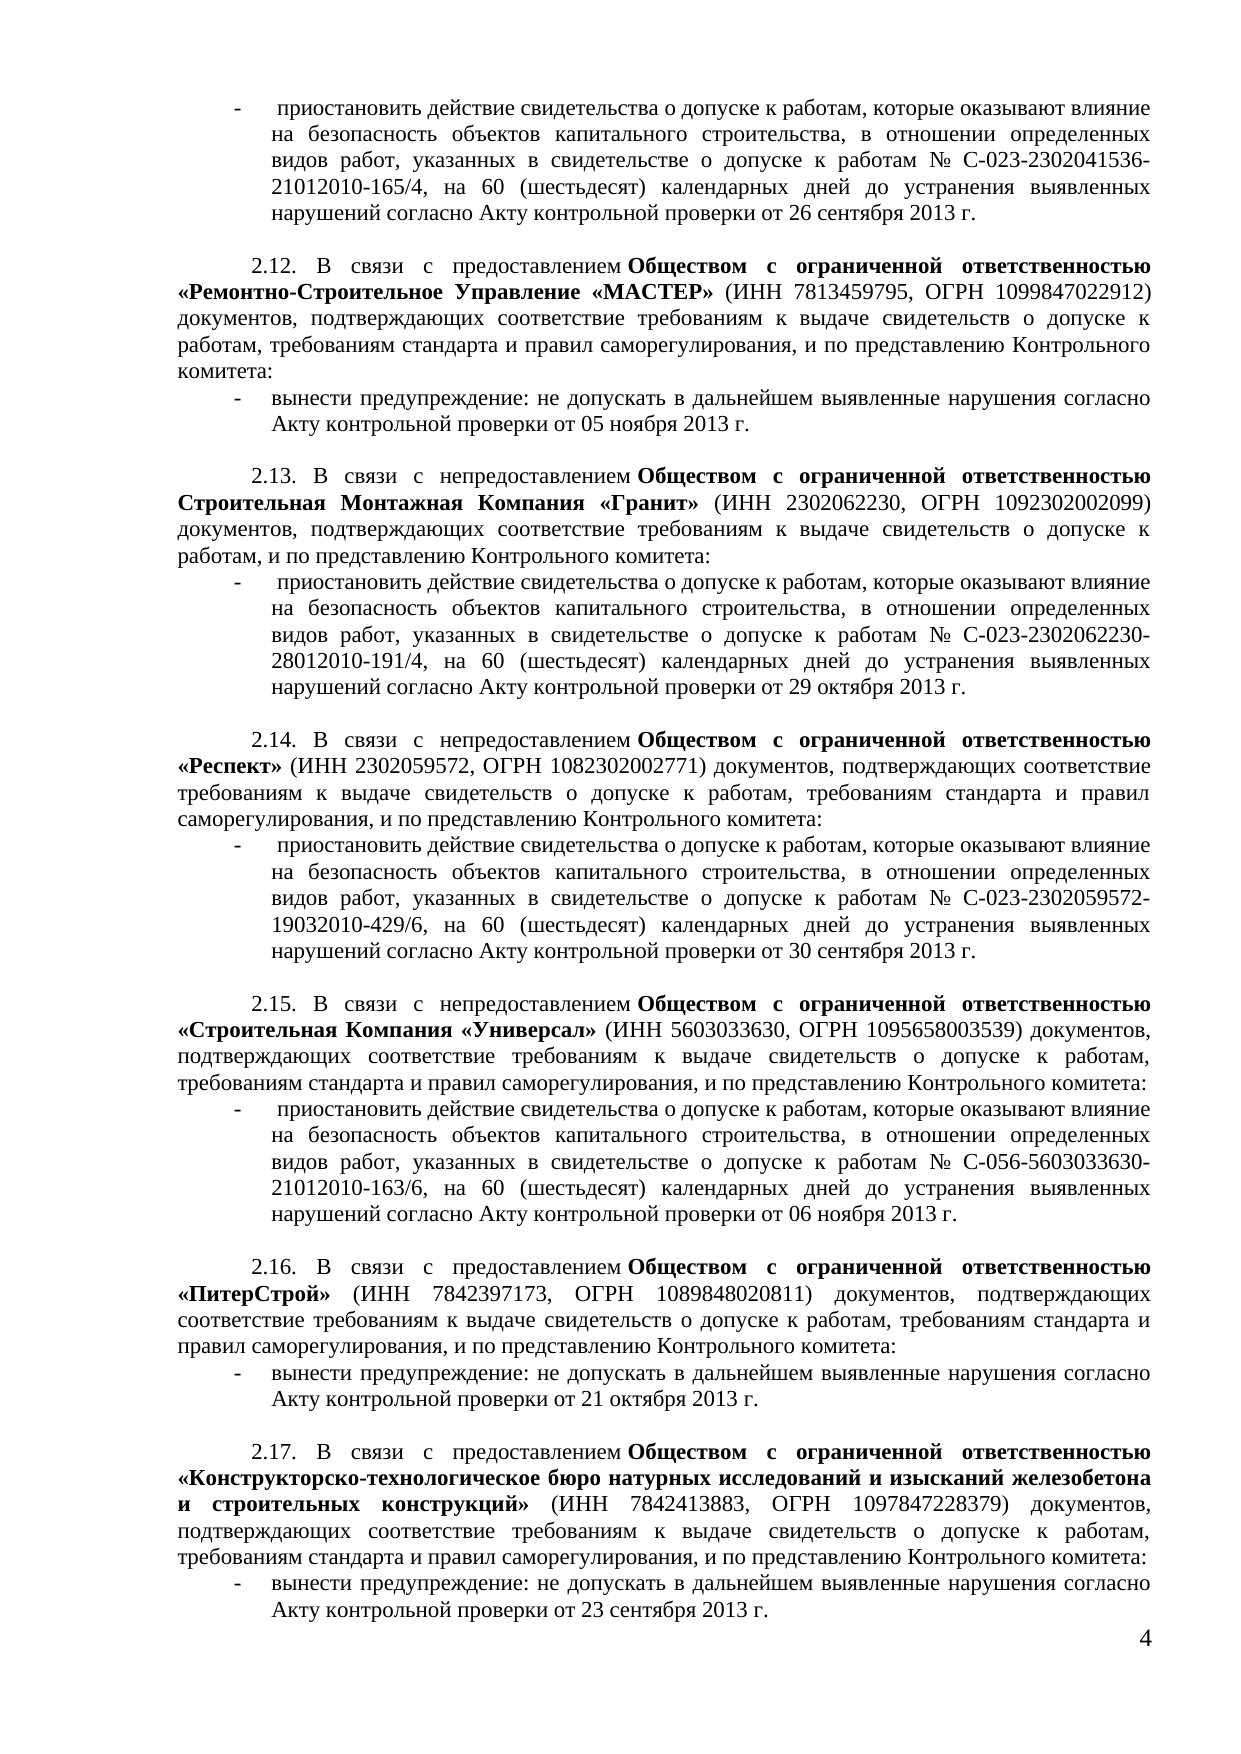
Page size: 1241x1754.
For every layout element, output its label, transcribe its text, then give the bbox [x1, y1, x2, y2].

text 2.12. В связи с предоставлением Обществом с ограниченной ответственностью «Ремонтно-Строительное Управление «МАСТЕР» (ИНН 7813459795, ОГРН 1099847022912) документов, подтверждающих соответствие требованиям к выдаче свидетельств о допуске к работам, требованиям стандарта и правил саморегулирования, и по представлению Контрольного комитета: [177, 252, 1152, 383]
text 2.16. В связи с предоставлением Обществом с ограниченной ответственностью «ПитерСтрой» (ИНН 7842397173, ОГРН 1089848020811) документов, подтверждающих соответствие требованиям к выдаче свидетельств о допуске к работам, требованиям стандарта и правил саморегулирования, и по представлению Контрольного комитета: [177, 1253, 1152, 1359]
list вынести предупреждение: не допускать в дальнейшем выявленные нарушения согласно Акту контрольной проверки от 05 ноября 2013 г. [233, 383, 1152, 436]
list приостановить действие свидетельства о допуске к работам, которые оказывают влияние на безопасность объектов капитального строительства, в отношении определенных видов работ, указанных в свидетельстве о допуске к работам № С-023-2302062230-28012010-191/4, на 60 (шестьдесят) календарных дней до устранения выявленных нарушений согласно Акту контрольной проверки от 29 октября 2013 г. [233, 568, 1152, 700]
text 2.15. В связи с непредоставлением Обществом с ограниченной ответственностью «Строительная Компания «Универсал» (ИНН 5603033630, ОГРН 1095658003539) документов, подтверждающих соответствие требованиям к выдаче свидетельств о допуске к работам, требованиям стандарта и правил саморегулирования, и по представлению Контрольного комитета: [177, 990, 1152, 1095]
list приостановить действие свидетельства о допуске к работам, которые оказывают влияние на безопасность объектов капитального строительства, в отношении определенных видов работ, указанных в свидетельстве о допуске к работам № С-023-2302059572-19032010-429/6, на 60 (шестьдесят) календарных дней до устранения выявленных нарушений согласно Акту контрольной проверки от 30 сентября 2013 г. [233, 832, 1152, 963]
text 2.17. В связи с предоставлением Обществом с ограниченной ответственностью «Конструкторско-технологическое бюро натурных исследований и изысканий железобетона и строительных конструкций» (ИНН 7842413883, ОГРН 1097847228379) документов, подтверждающих соответствие требованиям к выдаче свидетельств о допуске к работам, требованиям стандарта и правил саморегулирования, и по представлению Контрольного комитета: [177, 1438, 1152, 1569]
text 2.13. В связи с непредоставлением Обществом с ограниченной ответственностью Строительная Монтажная Компания «Гранит» (ИНН 2302062230, ОГРН 1092302002099) документов, подтверждающих соответствие требованиям к выдаче свидетельств о допуске к работам, и по представлению Контрольного комитета: [177, 463, 1152, 568]
list вынести предупреждение: не допускать в дальнейшем выявленные нарушения согласно Акту контрольной проверки от 23 сентября 2013 г. [233, 1569, 1152, 1622]
list приостановить действие свидетельства о допуске к работам, которые оказывают влияние на безопасность объектов капитального строительства, в отношении определенных видов работ, указанных в свидетельстве о допуске к работам № С-056-5603033630-21012010-163/6, на 60 (шестьдесят) календарных дней до устранения выявленных нарушений согласно Акту контрольной проверки от 06 ноября 2013 г. [233, 1095, 1152, 1227]
text 2.14. В связи с непредоставлением Обществом с ограниченной ответственностью «Респект» (ИНН 2302059572, ОГРН 1082302002771) документов, подтверждающих соответствие требованиям к выдаче свидетельств о допуске к работам, требованиям стандарта и правил саморегулирования, и по представлению Контрольного комитета: [177, 726, 1152, 832]
list приостановить действие свидетельства о допуске к работам, которые оказывают влияние на безопасность объектов капитального строительства, в отношении определенных видов работ, указанных в свидетельстве о допуске к работам № С-023-2302041536-21012010-165/4, на 60 (шестьдесят) календарных дней до устранения выявленных нарушений согласно Акту контрольной проверки от 26 сентября 2013 г. [233, 94, 1152, 225]
list вынести предупреждение: не допускать в дальнейшем выявленные нарушения согласно Акту контрольной проверки от 21 октября 2013 г. [233, 1359, 1152, 1411]
